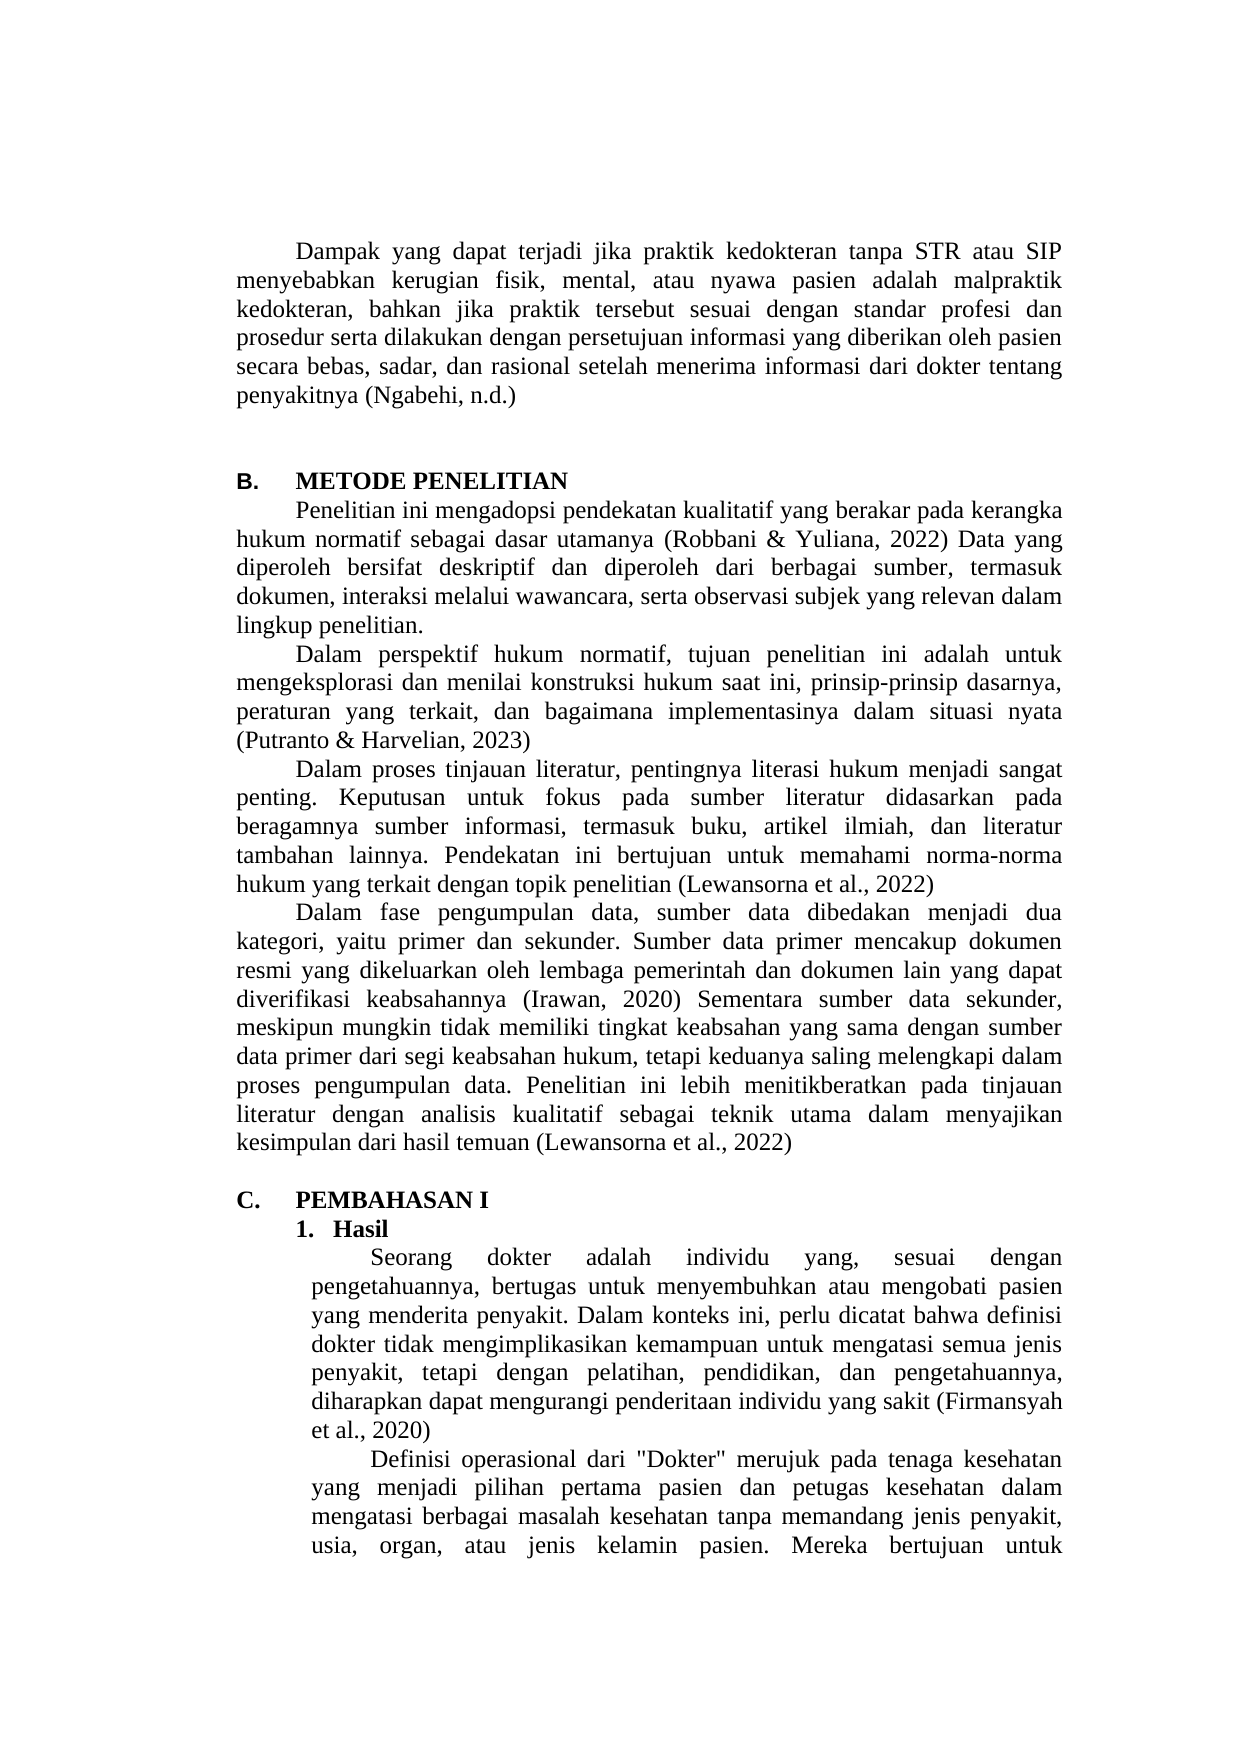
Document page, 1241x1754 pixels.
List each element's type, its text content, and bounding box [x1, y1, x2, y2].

list Hasil [295, 1214, 1063, 1242]
text Dampak yang dapat terjadi jika praktik kedokteran tanpa STR atau SIP menyebabkan kerugian fisik, mental, atau nyawa pasien adalah malpraktik kedokteran, bahkan jika praktik tersebut sesuai dengan standar profesi dan prosedur serta dilakukan dengan persetujuan informasi yang diberikan oleh pasien secara bebas, sadar, dan rasional setelah menerima informasi dari dokter tentang penyakitnya [236, 236, 1063, 409]
text Dalam perspektif hukum normatif, tujuan penelitian ini adalah untuk mengeksplorasi dan menilai konstruksi hukum saat ini, prinsip-prinsip dasarnya, peraturan yang terkait, dan bagaimana implementasinya dalam situasi nyata [236, 639, 1063, 754]
subtitle PEMBAHASAN I [236, 1185, 1063, 1214]
text Dalam proses tinjauan literatur, pentingnya literasi hukum menjadi sangat penting. Keputusan untuk fokus pada sumber literatur didasarkan pada beragamnya sumber informasi, termasuk buku, artikel ilmiah, dan literatur tambahan lainnya. Pendekatan ini bertujuan untuk memahami norma-norma hukum yang terkait dengan topik penelitian [236, 754, 1063, 897]
text Penelitian ini mengadopsi pendekatan kualitatif yang berakar pada kerangka hukum normatif sebagai dasar utamanya Data yang diperoleh bersifat deskriptif dan diperoleh dari berbagai sumber, termasuk dokumen, interaksi melalui wawancara, serta observasi subjek yang relevan dalam lingkup penelitian. [236, 495, 1063, 639]
subtitle METODE PENELITIAN [236, 466, 1063, 495]
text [311, 1444, 1063, 1559]
text Seorang dokter adalah individu yang, sesuai dengan pengetahuannya, bertugas untuk menyembuhkan atau mengobati pasien yang menderita penyakit. Dalam konteks ini, perlu dicatat bahwa definisi dokter tidak mengimplikasikan kemampuan untuk mengatasi semua jenis penyakit, tetapi dengan pelatihan, pendidikan, dan pengetahuannya, diharapkan dapat mengurangi penderitaan individu yang sakit (Firmansyah et al., 2020) [311, 1242, 1063, 1444]
text Dalam fase pengumpulan data, sumber data dibedakan menjadi dua kategori, yaitu primer dan sekunder. Sumber data primer mencakup dokumen resmi yang dikeluarkan oleh lembaga pemerintah dan dokumen lain yang dapat diverifikasi keabsahannya Sementara sumber data sekunder, meskipun mungkin tidak memiliki tingkat keabsahan yang sama dengan sumber data primer dari segi keabsahan hukum, tetapi keduanya saling melengkapi dalam proses pengumpulan data. Penelitian ini lebih menitikberatkan pada tinjauan literatur dengan analisis kualitatif sebagai teknik utama dalam menyajikan kesimpulan dari hasil temuan (Lewansorna et al., 2022) [236, 897, 1063, 1156]
